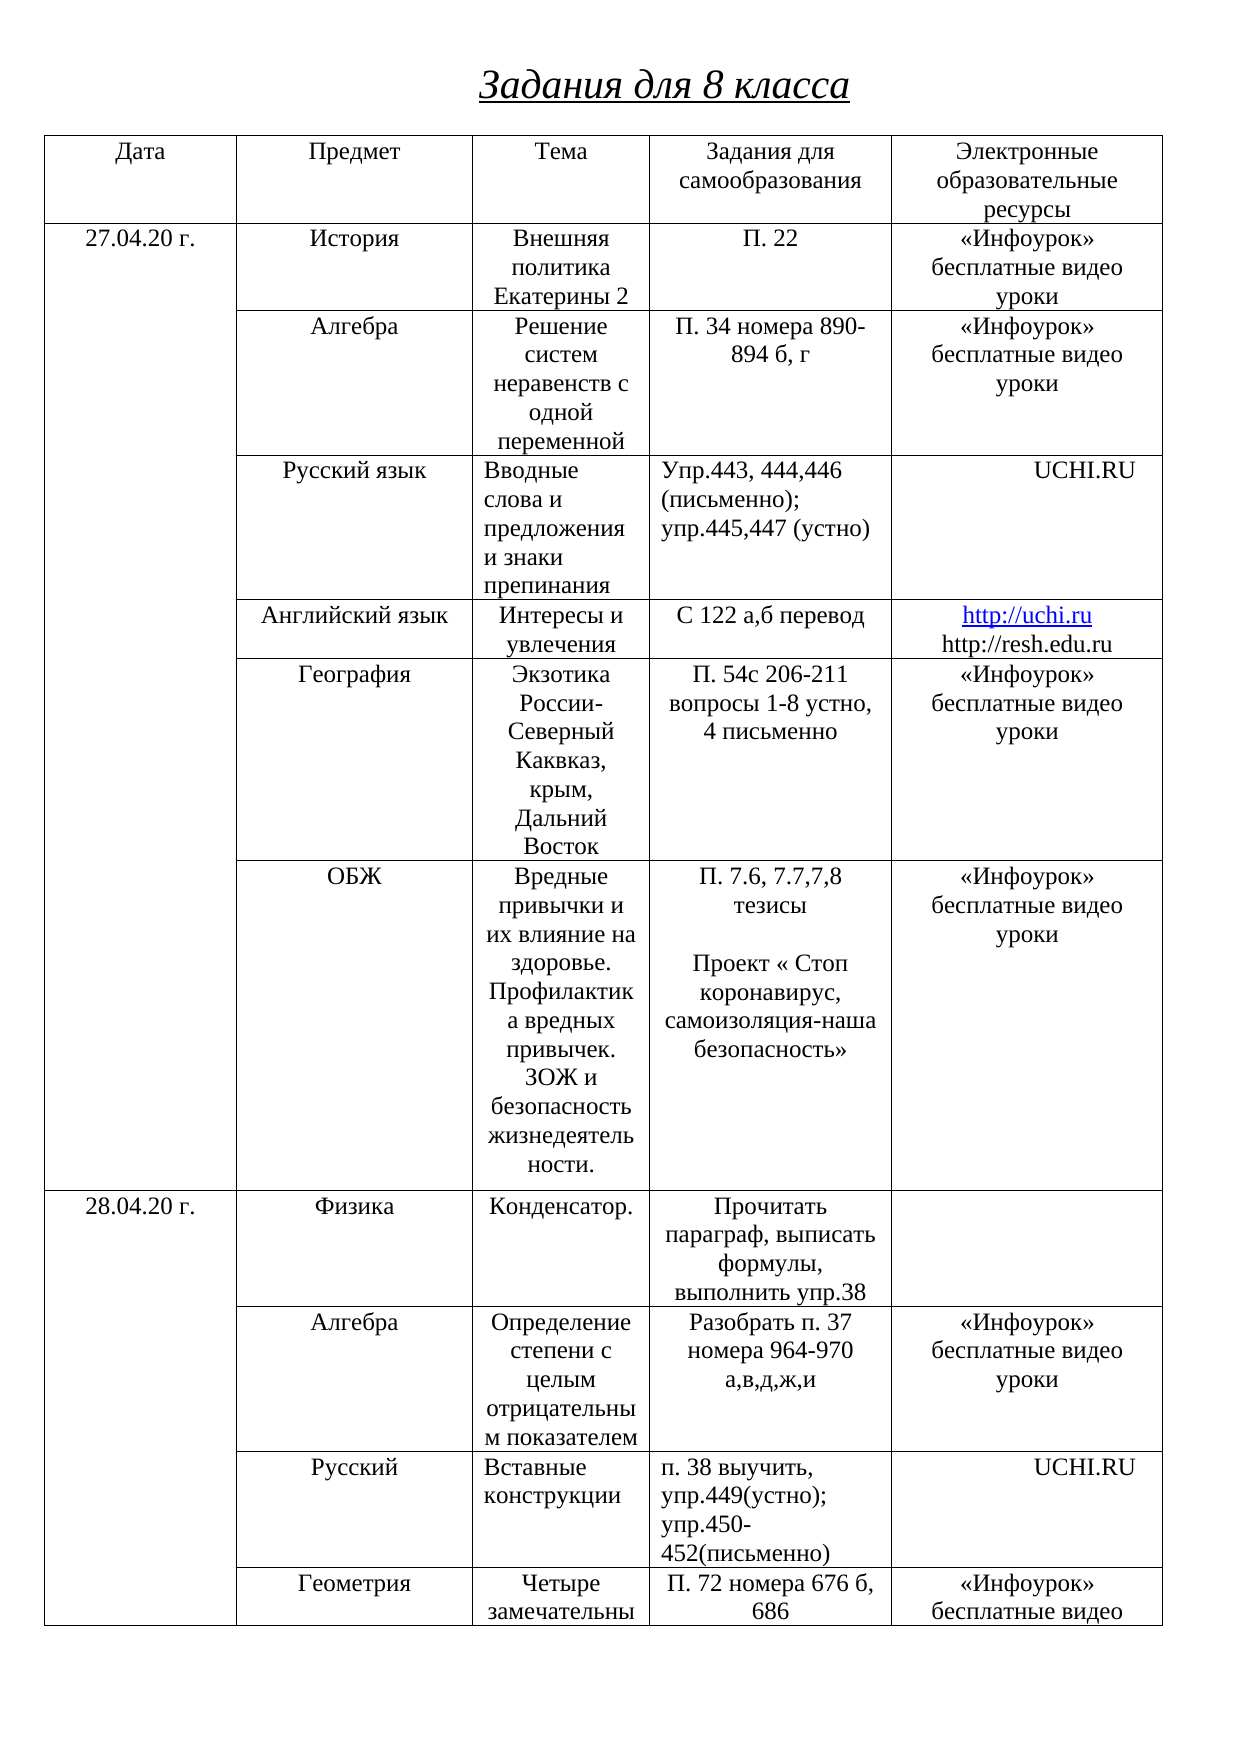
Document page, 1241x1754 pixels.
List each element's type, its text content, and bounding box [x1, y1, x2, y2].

table_cell Внешняя политика Екатерины 2 [473, 224, 649, 310]
table_cell Определение степени с целым отрицательным показателем [473, 1307, 649, 1451]
table_cell География [237, 659, 472, 860]
table_cell [892, 1191, 1162, 1306]
table_cell Упр.443, 444,446 (письменно); упр.445,447 (устно) [650, 456, 891, 599]
table_cell Вредные привычки и их влияние на здоровье. Профилактика вредных привычек. ЗОЖ и безопасность жизнедеятельности. [473, 861, 649, 1190]
table_cell Экзотика России-Северный Каквказ, крым, Дальний Восток [473, 659, 649, 860]
table_header Предмет [237, 136, 472, 222]
table_cell Вводные слова и предложения и знаки препинания [473, 456, 649, 599]
table_cell Разобрать п. 37 номера 964-970 а,в,д,ж,и [650, 1307, 891, 1451]
table_cell п. 38 выучить, упр.449(устно); упр.450-452(письменно) [650, 1452, 891, 1567]
table_cell Геометрия [237, 1568, 472, 1625]
table_cell ОБЖ [237, 861, 472, 1190]
table_header Электронные образовательные ресурсы [892, 136, 1162, 222]
table_cell UCHI.RU [892, 1452, 1162, 1567]
table_header Дата [45, 136, 236, 222]
table_cell П. 7.6, 7.7,7,8 тезисы Проект « Стоп коронавирус, самоизоляция-наша безопасность» [650, 861, 891, 1190]
table_cell П. 54с 206-211 вопросы 1-8 устно, 4 письменно [650, 659, 891, 860]
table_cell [650, 1568, 891, 1625]
table_cell Алгебра [237, 1307, 472, 1451]
table_cell История [237, 224, 472, 310]
table_cell Прочитать параграф, выписать формулы, выполнить упр.38 [650, 1191, 891, 1306]
table_cell «Инфоурок» бесплатные видео уроки [892, 1307, 1162, 1451]
table_cell С 122 а,б перевод [650, 600, 891, 658]
table_cell 28.04.20 г. [45, 1191, 236, 1625]
table_header Тема [473, 136, 649, 222]
table_cell Алгебра [237, 311, 472, 454]
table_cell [892, 1568, 1162, 1625]
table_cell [473, 1568, 649, 1625]
table_cell «Инфоурок» бесплатные видео уроки [892, 224, 1162, 310]
table_cell 27.04.20 г. [45, 224, 236, 1190]
table_cell http://uchi.ru http://resh.edu.ru [892, 600, 1162, 658]
table_cell Интересы и увлечения [473, 600, 649, 658]
table_cell «Инфоурок» бесплатные видео уроки [892, 861, 1162, 1190]
text Задания для 8 класса [177, 59, 1152, 107]
table_cell Русский язык [237, 456, 472, 599]
table_cell «Инфоурок» бесплатные видео уроки [892, 311, 1162, 454]
table_cell Конденсатор. [473, 1191, 649, 1306]
table_cell П. 22 [650, 224, 891, 310]
table_cell «Инфоурок» бесплатные видео уроки [892, 659, 1162, 860]
table_cell Русский [237, 1452, 472, 1567]
table_cell П. 34 номера 890-894 б, г [650, 311, 891, 454]
table_cell Английский язык [237, 600, 472, 658]
table_cell Вставные конструкции [473, 1452, 649, 1567]
table_cell Решение систем неравенств с одной переменной [473, 311, 649, 454]
table_header Задания для самообразования [650, 136, 891, 222]
table_cell Физика [237, 1191, 472, 1306]
table_cell UCHI.RU [892, 456, 1162, 599]
